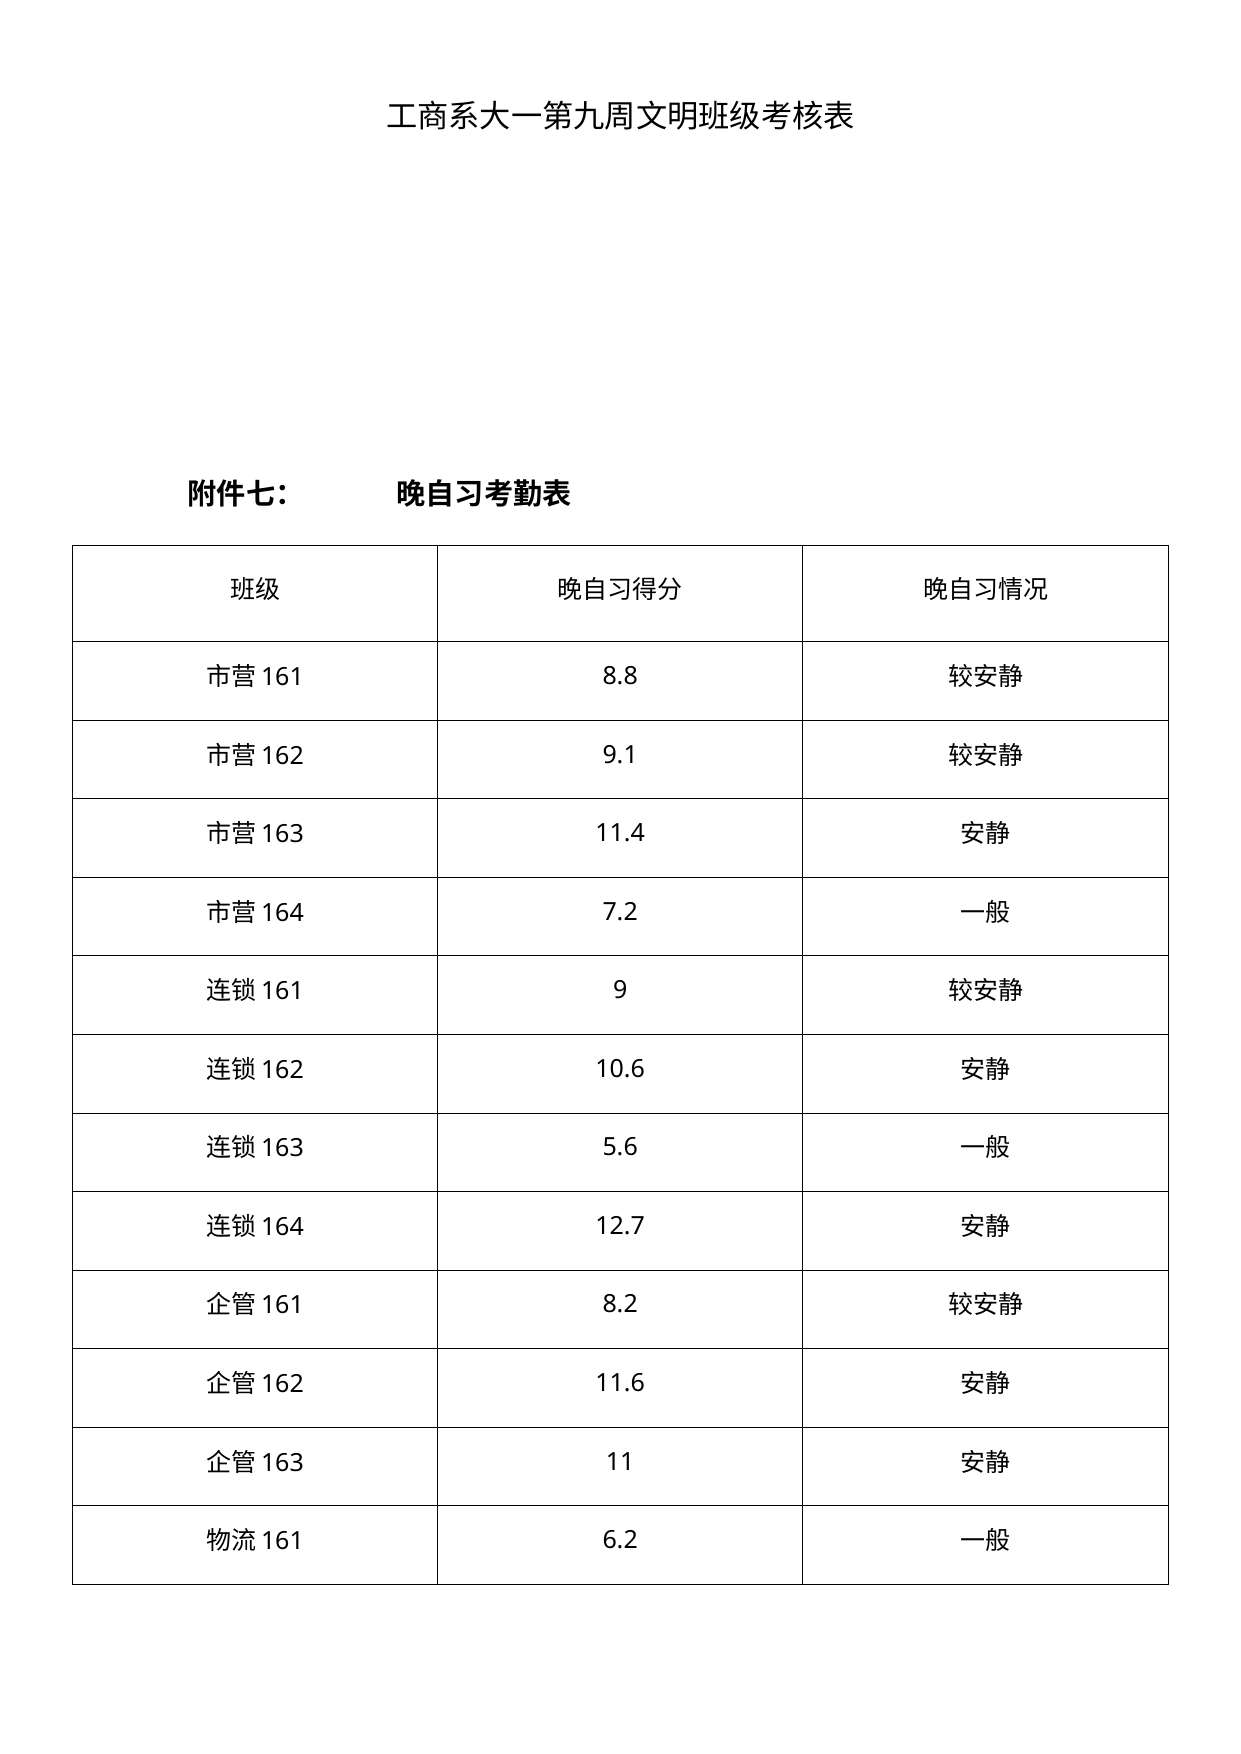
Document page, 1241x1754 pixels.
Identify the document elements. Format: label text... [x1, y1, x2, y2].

table_cell 8.8 [438, 642, 802, 720]
table_cell 企管161 [73, 1271, 437, 1348]
table_cell 安静 [803, 1035, 1168, 1112]
table_cell 安静 [803, 1349, 1168, 1427]
table_cell 物流161 [73, 1506, 437, 1584]
table_cell 11 [438, 1428, 802, 1505]
table_cell 7.2 [438, 878, 802, 955]
table_cell 较安静 [803, 642, 1168, 720]
table_cell 市营161 [73, 642, 437, 720]
table_cell 较安静 [803, 721, 1168, 798]
table_cell 较安静 [803, 1271, 1168, 1348]
table_cell 一般 [803, 1114, 1168, 1191]
table_cell 8.2 [438, 1271, 802, 1348]
table_cell 10.6 [438, 1035, 802, 1112]
table_header 晚自习情况 [803, 546, 1168, 641]
table_cell 安静 [803, 1192, 1168, 1269]
table_cell 市营164 [73, 878, 437, 955]
table_cell 安静 [803, 799, 1168, 877]
table_cell 11.6 [438, 1349, 802, 1427]
table_cell 连锁162 [73, 1035, 437, 1112]
table_cell 市营163 [73, 799, 437, 877]
table_cell 企管162 [73, 1349, 437, 1427]
table_cell 9.1 [438, 721, 802, 798]
table_cell 12.7 [438, 1192, 802, 1269]
table_cell 一般 [803, 878, 1168, 955]
table_cell 市营162 [73, 721, 437, 798]
table_cell 11.4 [438, 799, 802, 877]
table_cell 连锁164 [73, 1192, 437, 1269]
table_header 晚自习得分 [438, 546, 802, 641]
table_cell 安静 [803, 1428, 1168, 1505]
table_cell 一般 [803, 1506, 1168, 1584]
table_cell 企管163 [73, 1428, 437, 1505]
table_header 班级 [73, 546, 437, 641]
table_cell 6.2 [438, 1506, 802, 1584]
table_cell 连锁163 [73, 1114, 437, 1191]
table_cell 连锁161 [73, 956, 437, 1034]
table_cell 较安静 [803, 956, 1168, 1034]
table_cell 5.6 [438, 1114, 802, 1191]
text 附件七： 晚自习考勤表 [187, 459, 1053, 524]
table_cell 9 [438, 956, 802, 1034]
